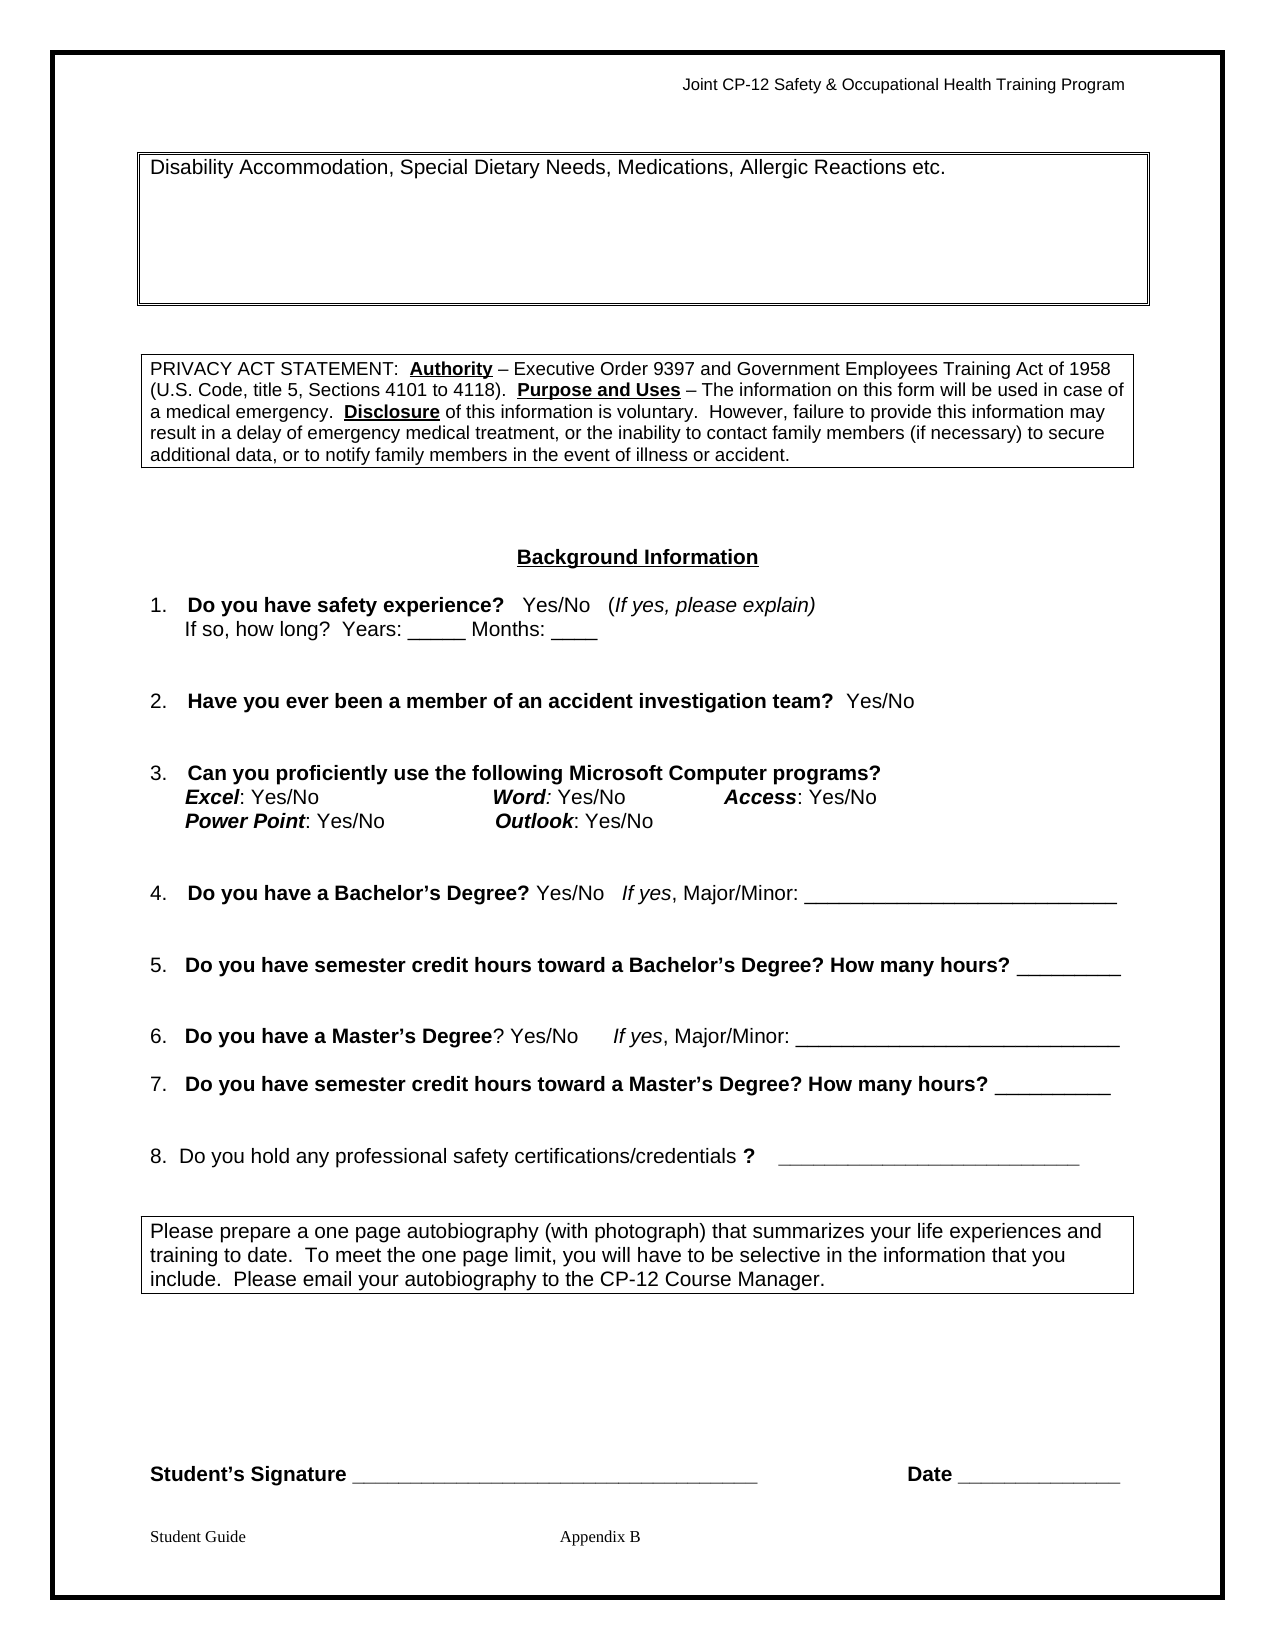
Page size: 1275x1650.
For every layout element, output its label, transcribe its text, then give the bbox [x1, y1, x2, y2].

text 6. Do you have a Master’s Degree? Yes/No If yes, Major/Minor: ____________________________ [150, 1024, 1125, 1048]
text Power Point: Yes/No Outlook: Yes/No [150, 809, 1125, 833]
text Background Information [150, 545, 1125, 569]
text Student’s Signature ___________________________________ Date ______________ [150, 1462, 1125, 1486]
list Do you have a Bachelor’s Degree? Yes/No If yes, Major/Minor: ___________________________ [150, 881, 1125, 904]
text 8. Do you hold any professional safety certifications/credentials ? __________________________ [150, 1144, 1125, 1168]
list Have you ever been a member of an accident investigation team? Yes/No [150, 689, 1125, 713]
text PRIVACY ACT STATEMENT: Authority – Executive Order 9397 and Government Employees Training Act of 1958 (U.S. Code, title 5, Sections 4101 to 4118). Purpose and Uses – The information on this form will be used in case of a medical emergency. Disclosure of this information is voluntary. However, failure to provide this information may result in a delay of emergency medical treatment, or the inability to contact family members (if necessary) to secure additional data, or to notify family members in the event of illness or accident. [142, 355, 1133, 467]
list Can you proficiently use the following Microsoft Computer programs? [150, 761, 1125, 785]
text If so, how long? Years: _____ Months: ____ [150, 617, 1125, 641]
text 7. Do you have semester credit hours toward a Master’s Degree? How many hours? __________ [150, 1072, 1125, 1096]
list Do you have safety experience? Yes/No (If yes, please explain) [150, 593, 1125, 617]
table_header Disability Accommodation, Special Dietary Needs, Medications, Allergic Reactions etc. [140, 155, 1147, 303]
text Please prepare a one page autobiography (with photograph) that summarizes your life experiences and training to date. To meet the one page limit, you will have to be selective in the information that you include. Please email your autobiography to the CP-12 Course Manager. [142, 1217, 1133, 1293]
text Excel: Yes/No Word: Yes/No Access: Yes/No [150, 785, 1125, 809]
text 5. Do you have semester credit hours toward a Bachelor’s Degree? How many hours? _________ [150, 952, 1125, 976]
